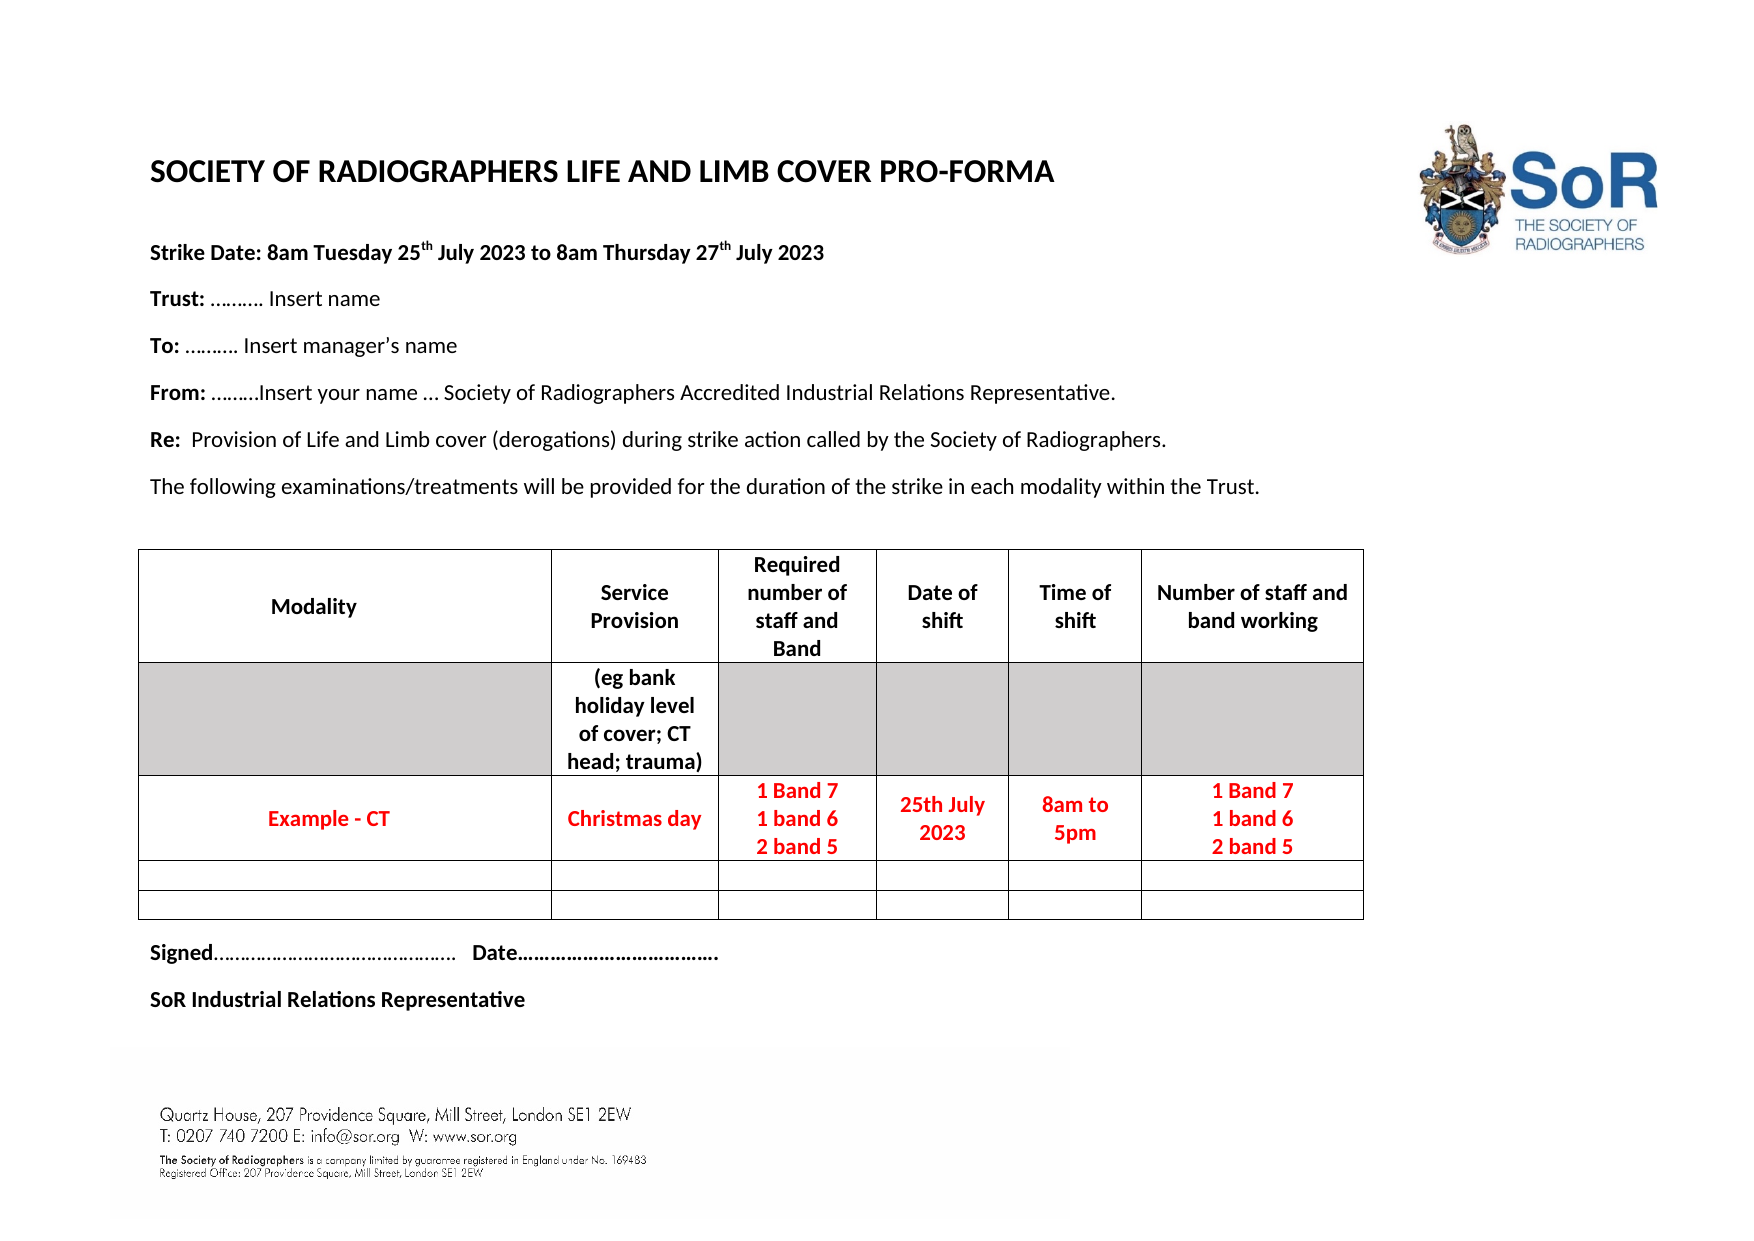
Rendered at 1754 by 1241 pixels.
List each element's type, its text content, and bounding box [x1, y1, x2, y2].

table_header Modality [139, 550, 551, 662]
text Signed………………………………………. Date………………………………. [150, 613, 1604, 966]
text SOCIETY OF RADIOGRAPHERS LIFE AND LIMB COVER PRO-FORMA [150, 150, 1604, 191]
text The following examinations/treatments will be provided for the duration of the strike in each modality within the Trust. [150, 472, 1604, 500]
table_cell Christmas day [552, 776, 718, 860]
text Trust: ………. Insert name [150, 284, 1604, 312]
table_cell [139, 891, 551, 918]
picture [109, 1047, 1070, 1219]
table_cell [719, 861, 876, 889]
text From: ………Insert your name … Society of Radiographers Accredited Industrial Relations Representative. [150, 378, 1604, 406]
table_cell Example - CT [139, 776, 551, 860]
table_cell [1142, 861, 1363, 889]
table_cell [1009, 891, 1141, 918]
picture [1417, 121, 1658, 238]
table_cell [139, 663, 551, 775]
text Strike Date: 8am Tuesday 25th July 2023 to 8am Thursday 27th July 2023 [150, 238, 1739, 266]
text SoR Industrial Relations Representative [150, 985, 1604, 1013]
table_cell [139, 861, 551, 889]
table_cell 1 Band 7 1 band 6 2 band 5 [1142, 776, 1363, 860]
table_header Required number of staff and Band [719, 550, 876, 662]
table_cell 8am to 5pm [1009, 776, 1141, 860]
table_header Date of shift [877, 550, 1008, 662]
table_cell 1 Band 7 1 band 6 2 band 5 [719, 776, 876, 860]
table_cell [1142, 891, 1363, 918]
table_cell [1009, 663, 1141, 775]
table_cell [719, 663, 876, 775]
table_cell [877, 861, 1008, 889]
text Re: Provision of Life and Limb cover (derogations) during strike action called by the Society of Radiographers. [150, 425, 1604, 453]
table_header Time of shift [1009, 550, 1141, 662]
table_cell [877, 663, 1008, 775]
table_cell [877, 891, 1008, 918]
table_cell [1142, 663, 1363, 775]
table_cell [1009, 861, 1141, 889]
table_header Number of staff and band working [1142, 550, 1363, 662]
table_cell 25th July 2023 [877, 776, 1008, 860]
table_cell (eg bank holiday level of cover; CT head; trauma) [552, 663, 718, 775]
table_cell [719, 891, 876, 918]
table_header Service Provision [552, 550, 718, 662]
text To: ………. Insert manager’s name [150, 331, 1604, 359]
table_cell [552, 861, 718, 889]
table_cell [552, 891, 718, 918]
